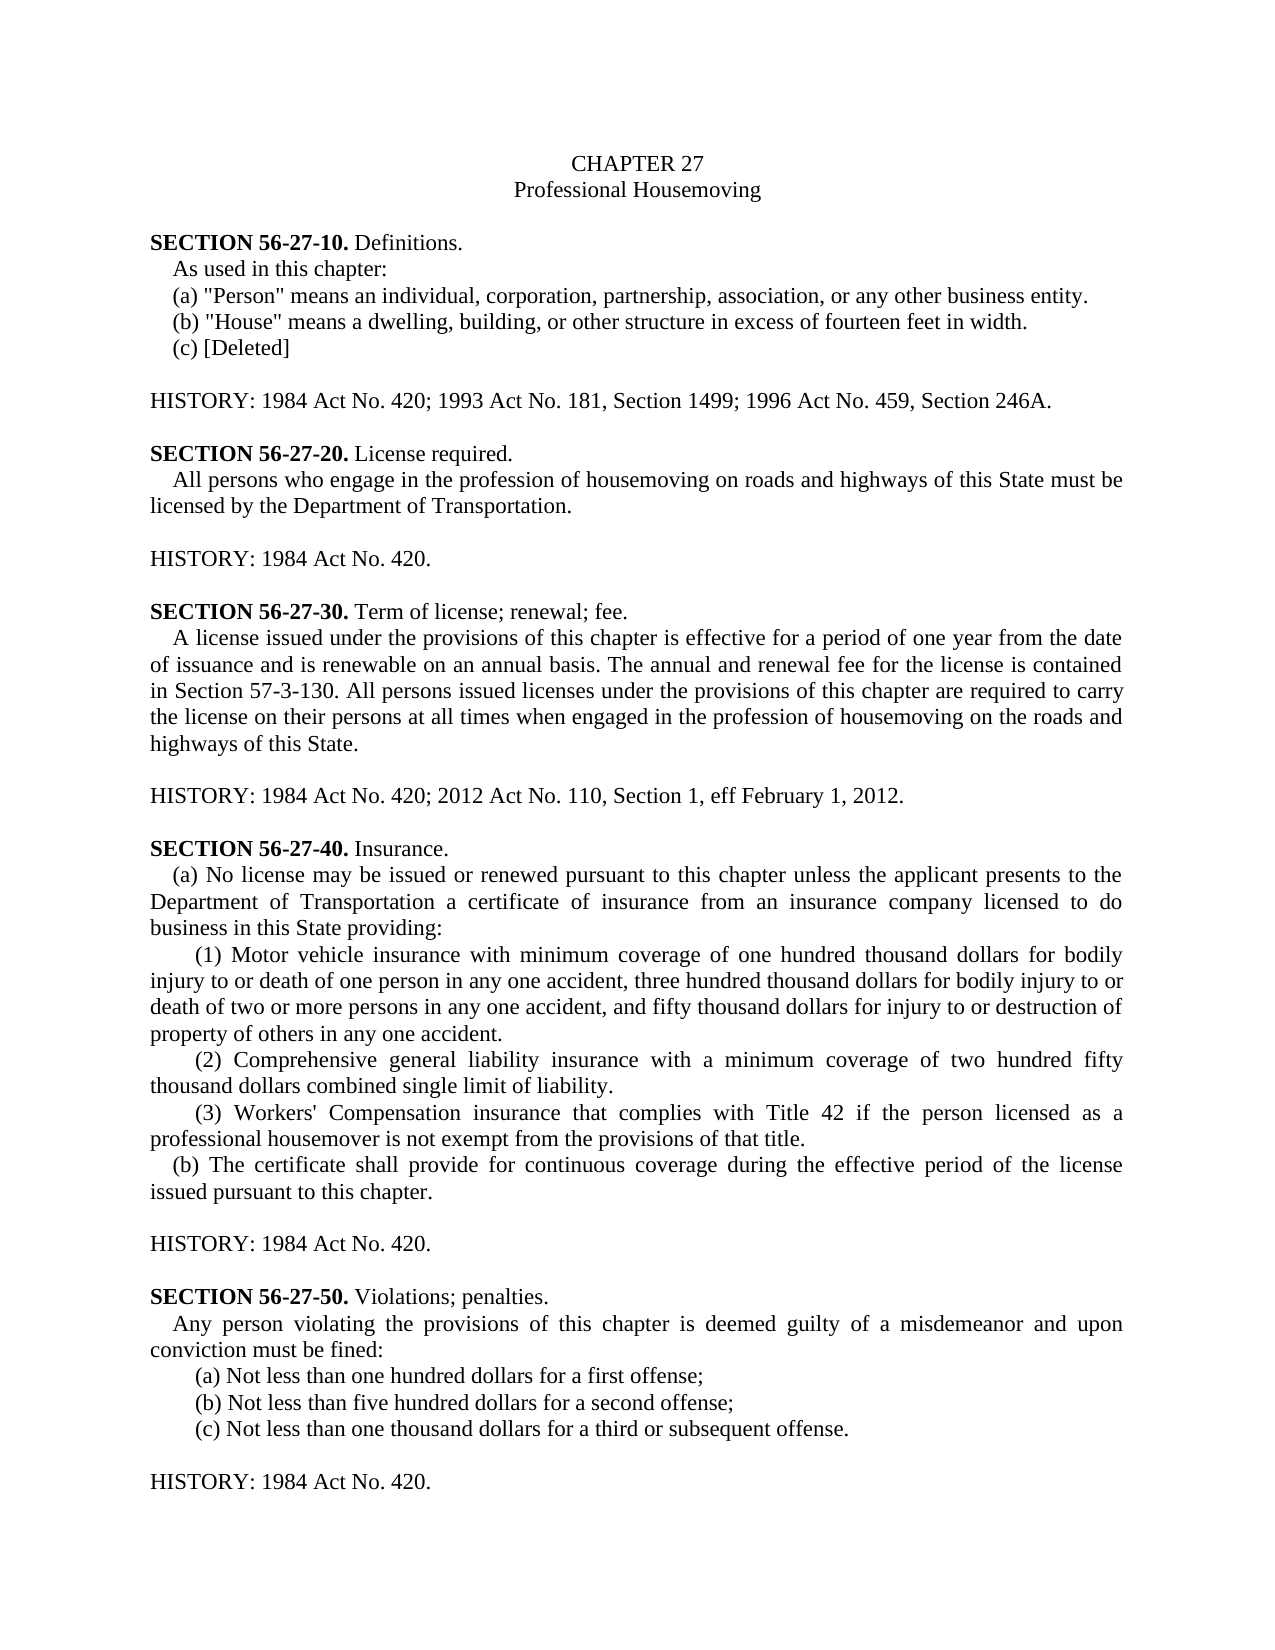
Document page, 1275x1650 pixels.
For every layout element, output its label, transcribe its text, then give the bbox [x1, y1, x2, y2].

text (1) Motor vehicle insurance with minimum coverage of one hundred thousand dollars for bodily injury to or death of one person in any one accident, three hundred thousand dollars for bodily injury to or death of two or more persons in any one accident, and fifty thousand dollars for injury to or destruction of property of others in any one accident. [150, 941, 1125, 1046]
text HISTORY: 1984 Act No. 420; 1993 Act No. 181, Section 1499; 1996 Act No. 459, Section 246A. [150, 387, 1125, 413]
text HISTORY: 1984 Act No. 420. [150, 1231, 1125, 1257]
text (3) Workers' Compensation insurance that complies with Title 42 if the person licensed as a professional housemover is not exempt from the provisions of that title. [150, 1099, 1125, 1151]
text SECTION 56-27-10. Definitions. [150, 229, 1125, 255]
text (b) Not less than five hundred dollars for a second offense; [150, 1389, 1125, 1415]
text (c) [Deleted] [150, 334, 1125, 361]
text (a) Not less than one hundred dollars for a first offense; [150, 1362, 1125, 1389]
text SECTION 56-27-20. License required. [150, 440, 1125, 466]
text CHAPTER 27 [150, 150, 1125, 176]
text Any person violating the provisions of this chapter is deemed guilty of a misdemeanor and upon conviction must be fined: [150, 1309, 1125, 1362]
text HISTORY: 1984 Act No. 420; 2012 Act No. 110, Section 1, eff February 1, 2012. [150, 782, 1125, 809]
text SECTION 56-27-50. Violations; penalties. [150, 1283, 1125, 1309]
text Professional Housemoving [150, 176, 1125, 203]
text HISTORY: 1984 Act No. 420. [150, 545, 1125, 572]
text SECTION 56-27-30. Term of license; renewal; fee. [150, 598, 1125, 624]
text (a) "Person" means an individual, corporation, partnership, association, or any other business entity. [150, 282, 1125, 308]
text (b) The certificate shall provide for continuous coverage during the effective period of the license issued pursuant to this chapter. [150, 1151, 1125, 1204]
text (c) Not less than one thousand dollars for a third or subsequent offense. [150, 1415, 1125, 1441]
text As used in this chapter: [150, 255, 1125, 282]
text (b) "House" means a dwelling, building, or other structure in excess of fourteen feet in width. [150, 308, 1125, 334]
text HISTORY: 1984 Act No. 420. [150, 1468, 1125, 1494]
text (2) Comprehensive general liability insurance with a minimum coverage of two hundred fifty thousand dollars combined single limit of liability. [150, 1046, 1125, 1099]
text (a) No license may be issued or renewed pursuant to this chapter unless the applicant presents to the Department of Transportation a certificate of insurance from an insurance company licensed to do business in this State providing: [150, 862, 1125, 941]
text All persons who engage in the profession of housemoving on roads and highways of this State must be licensed by the Department of Transportation. [150, 466, 1125, 519]
text A license issued under the provisions of this chapter is effective for a period of one year from the date of issuance and is renewable on an annual basis. The annual and renewal fee for the license is contained in Section 57-3-130. All persons issued licenses under the provisions of this chapter are required to carry the license on their persons at all times when engaged in the profession of housemoving on the roads and highways of this State. [150, 624, 1125, 756]
text SECTION 56-27-40. Insurance. [150, 835, 1125, 862]
